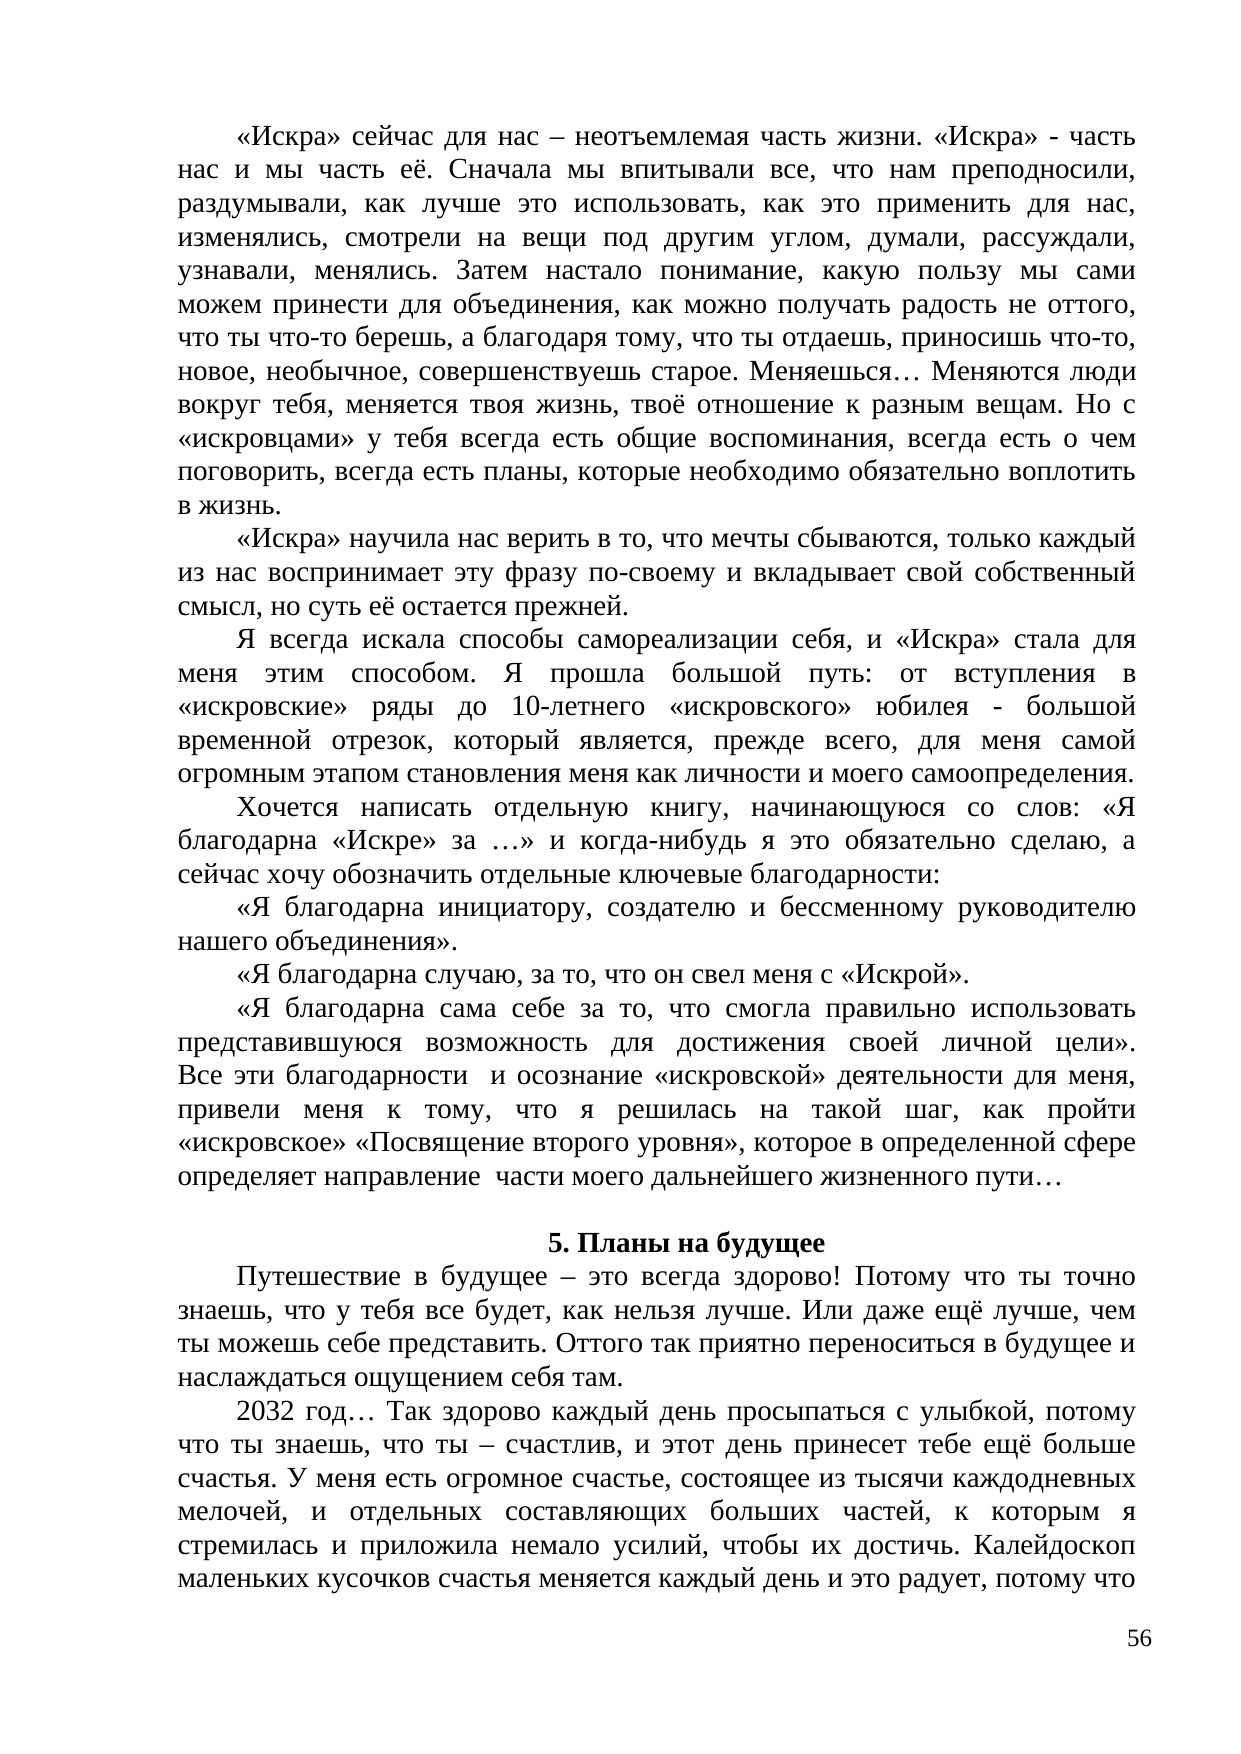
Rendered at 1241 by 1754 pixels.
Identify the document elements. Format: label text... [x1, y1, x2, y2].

text Хочется написать отдельную книгу, начинающуюся со слов: «Я благодарна «Искре» за …» и когда-нибудь я это обязательно сделаю, а сейчас хочу обозначить отдельные ключевые благодарности: [177, 789, 1137, 889]
text Я всегда искала способы самореализации себя, и «Искра» стала для меня этим способом. Я прошла большой путь: от вступления в «искровские» ряды до 10-летнего «искровского» юбилея - большой временной отрезок, который является, прежде всего, для меня самой огромным этапом становления меня как личности и моего самоопределения. [177, 621, 1137, 789]
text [177, 1393, 1137, 1594]
text «Я благодарна случаю, за то, что он свел меня с «Искрой». [177, 957, 1137, 990]
text Путешествие в будущее – это всегда здорово! Потому что ты точно знаешь, что у тебя все будет, как нельзя лучше. Или даже ещё лучше, чем ты можешь себе представить. Оттого так приятно переноситься в будущее и наслаждаться ощущением себя там. [177, 1258, 1137, 1393]
text «Я благодарна сама себе за то, что смогла правильно использовать представившуюся возможность для достижения своей личной цели». Все эти благодарности и осознание «искровской» деятельности для меня, привели меня к тому, что я решилась на такой шаг, как пройти «искровское» «Посвящение второго уровня», которое в определенной сфере определяет направление части моего дальнейшего жизненного пути… [177, 990, 1137, 1191]
text 5. Планы на будущее [177, 1225, 1137, 1258]
text «Я благодарна инициатору, создателю и бессменному руководителю нашего объединения». [177, 889, 1137, 957]
text «Искра» сейчас для нас – неотъемлемая часть жизни. «Искра» - часть нас и мы часть её. Сначала мы впитывали все, что нам преподносили, раздумывали, как лучше это использовать, как это применить для нас, изменялись, смотрели на вещи под другим углом, думали, рассуждали, узнавали, менялись. Затем настало понимание, какую пользу мы сами можем принести для объединения, как можно получать радость не оттого, что ты что-то берешь, а благодаря тому, что ты отдаешь, приносишь что-то, новое, необычное, совершенствуешь старое. Меняешься… Меняются люди вокруг тебя, меняется твоя жизнь, твоё отношение к разным вещам. Но с «искровцами» у тебя всегда есть общие воспоминания, всегда есть о чем поговорить, всегда есть планы, которые необходимо обязательно воплотить в жизнь. [177, 118, 1137, 521]
text «Искра» научила нас верить в то, что мечты сбываются, только каждый из нас воспринимает эту фразу по-своему и вкладывает свой собственный смысл, но суть её остается прежней. [177, 521, 1137, 621]
